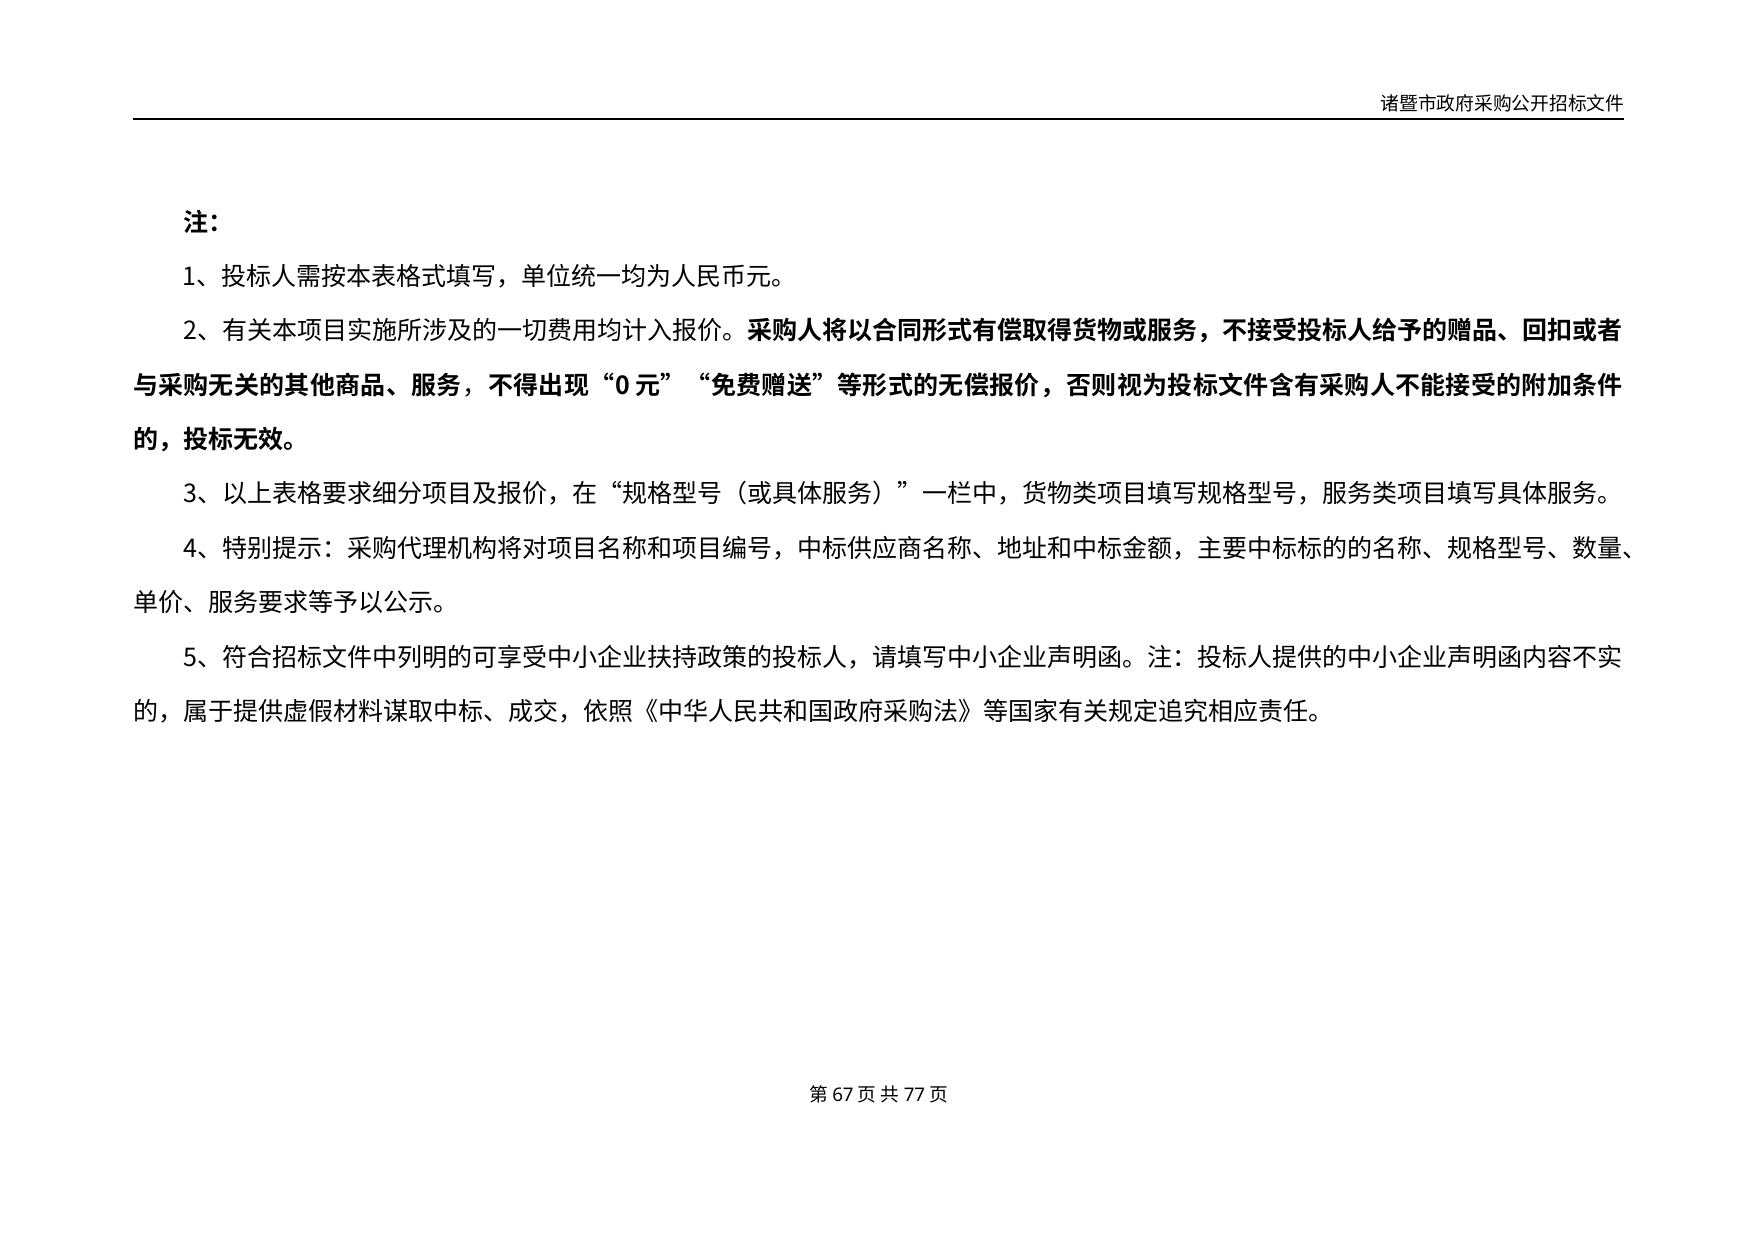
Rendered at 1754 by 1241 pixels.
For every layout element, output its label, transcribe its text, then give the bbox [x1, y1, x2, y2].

text 5、符合招标文件中列明的可享受中小企业扶持政策的投标人，请填写中小企业声明函。注：投标人提供的中小企业声明函内容不实的，属于提供虚假材料谋取中标、成交，依照《中华人民共和国政府采购法》等国家有关规定追究相应责任。 [133, 637, 1624, 728]
text 4、特别提示：采购代理机构将对项目名称和项目编号，中标供应商名称、地址和中标金额，主要中标标的的名称、规格型号、数量、单价、服务要求等予以公示。 [133, 528, 1624, 619]
text 1、投标人需按本表格式填写，单位统一均为人民币元。 [133, 256, 1624, 293]
text 3、以上表格要求细分项目及报价，在“规格型号（或具体服务）”一栏中，货物类项目填写规格型号，服务类项目填写具体服务。 [133, 474, 1624, 510]
text 2、有关本项目实施所涉及的一切费用均计入报价。采购人将以合同形式有偿取得货物或服务，不接受投标人给予的赠品、回扣或者与采购无关的其他商品、服务，不得出现“0元”“免费赠送”等形式的无偿报价，否则视为投标文件含有采购人不能接受的附加条件的，投标无效。 [133, 311, 1624, 456]
text 注： [183, 202, 1624, 238]
